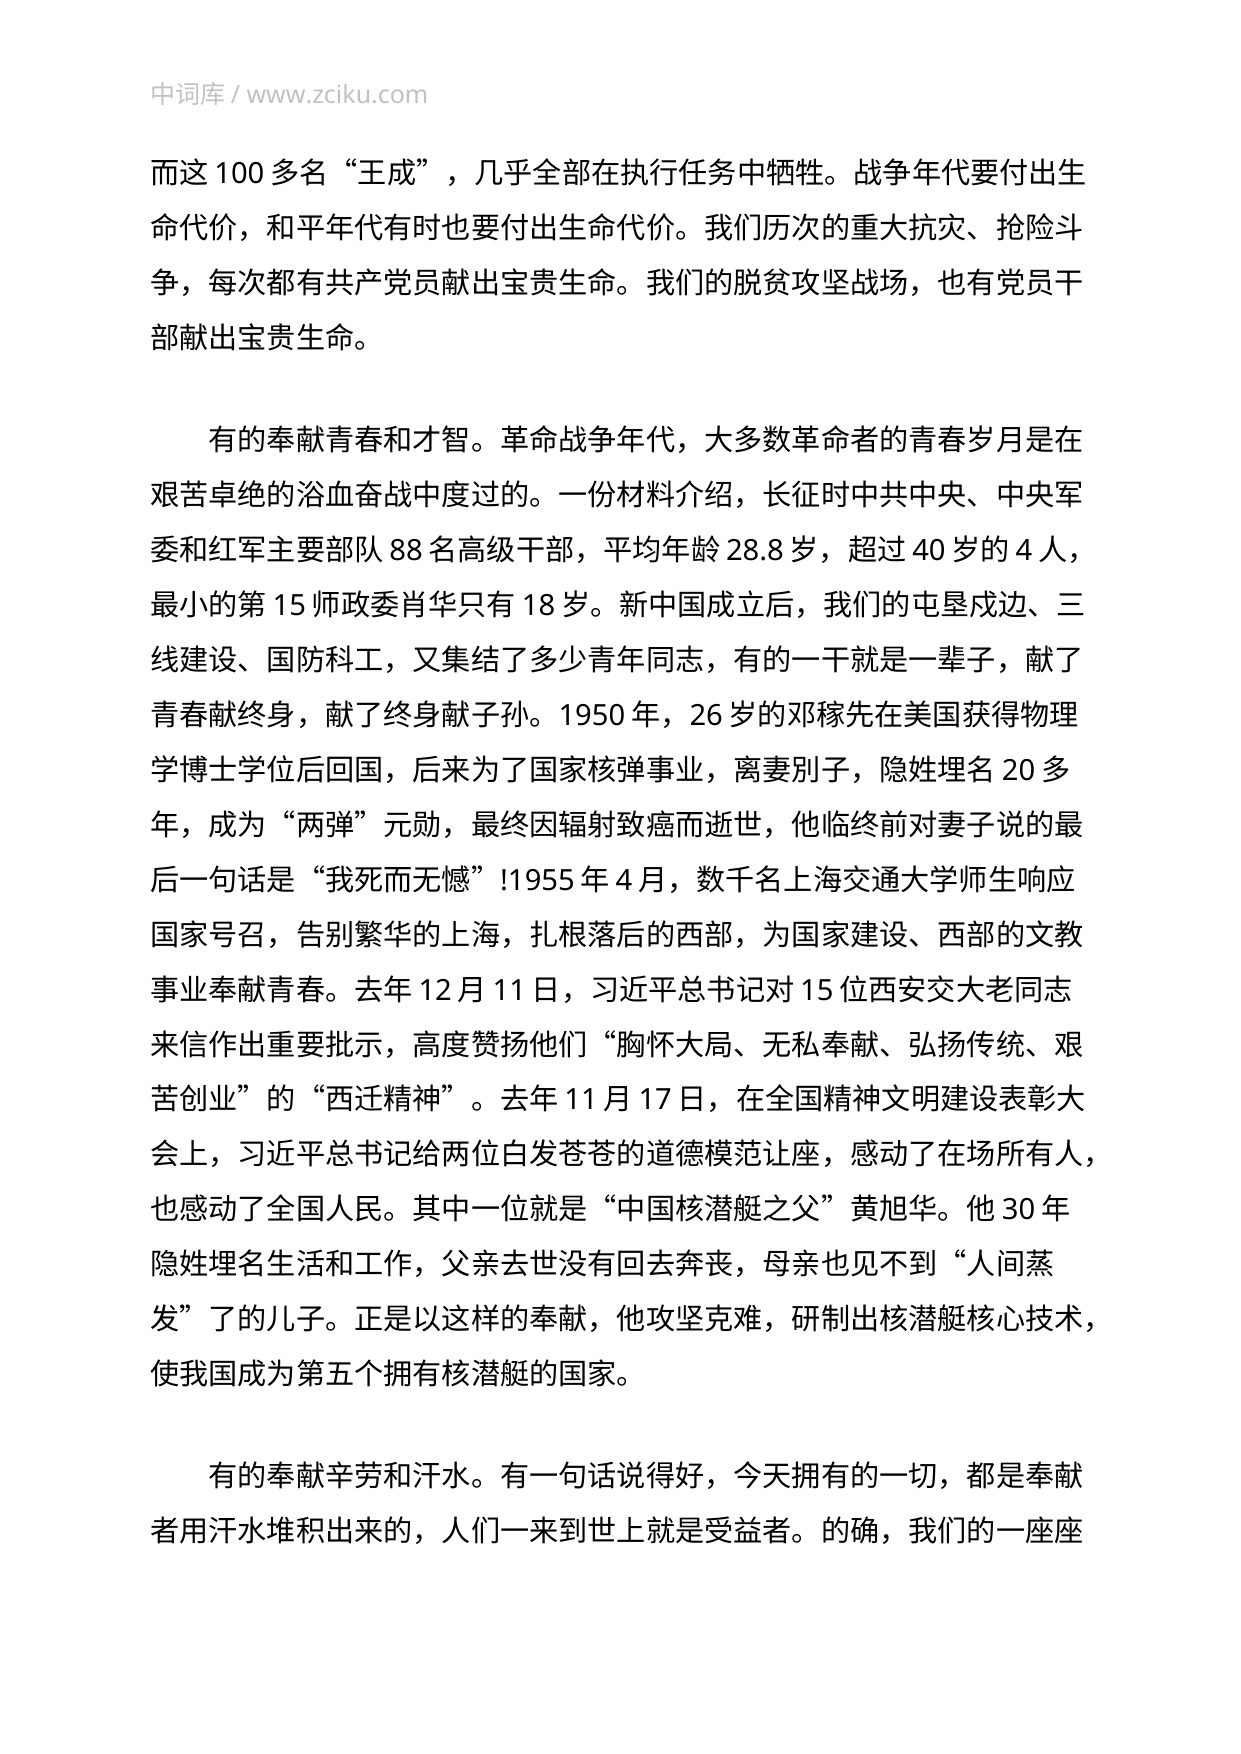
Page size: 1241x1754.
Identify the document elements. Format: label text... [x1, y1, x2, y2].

text 有的奉献青春和才智。革命战争年代，大多数革命者的青春岁月是在艰苦卓绝的浴血奋战中度过的。一份材料介绍，长征时中共中央、中央军委和红军主要部队88名高级干部，平均年龄28.8岁，超过40岁的4人，最小的第15师政委肖华只有18岁。新中国成立后，我们的屯垦戍边、三线建设、国防科工，又集结了多少青年同志，有的一干就是一辈子，献了青春献终身，献了终身献子孙。1950年，26岁的邓稼先在美国获得物理学博士学位后回国，后来为了国家核弹事业，离妻別子，隐姓埋名20多年，成为“两弹”元勋，最终因辐射致癌而逝世，他临终前对妻子说的最后一句话是“我死而无憾”!1955年4月，数千名上海交通大学师生响应国家号召，告别繁华的上海，扎根落后的西部，为国家建设、西部的文教事业奉献青春。去年12月11日，习近平总书记对15位西安交大老同志来信作出重要批示，高度赞扬他们“胸怀大局、无私奉献、弘扬传统、艰苦创业”的“西迁精神”。去年11月17日，在全国精神文明建设表彰大会上，习近平总书记给两位白发苍苍的道德模范让座，感动了在场所有人，也感动了全国人民。其中一位就是“中国核潜艇之父”黄旭华。他30年隐姓埋名生活和工作，父亲去世没有回去奔丧，母亲也见不到“人间蒸发”了的儿子。正是以这样的奉献，他攻坚克难，研制出核潜艇核心技术，使我国成为第五个拥有核潜艇的国家。 [150, 417, 1090, 1393]
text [150, 150, 1090, 357]
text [150, 1452, 1090, 1549]
